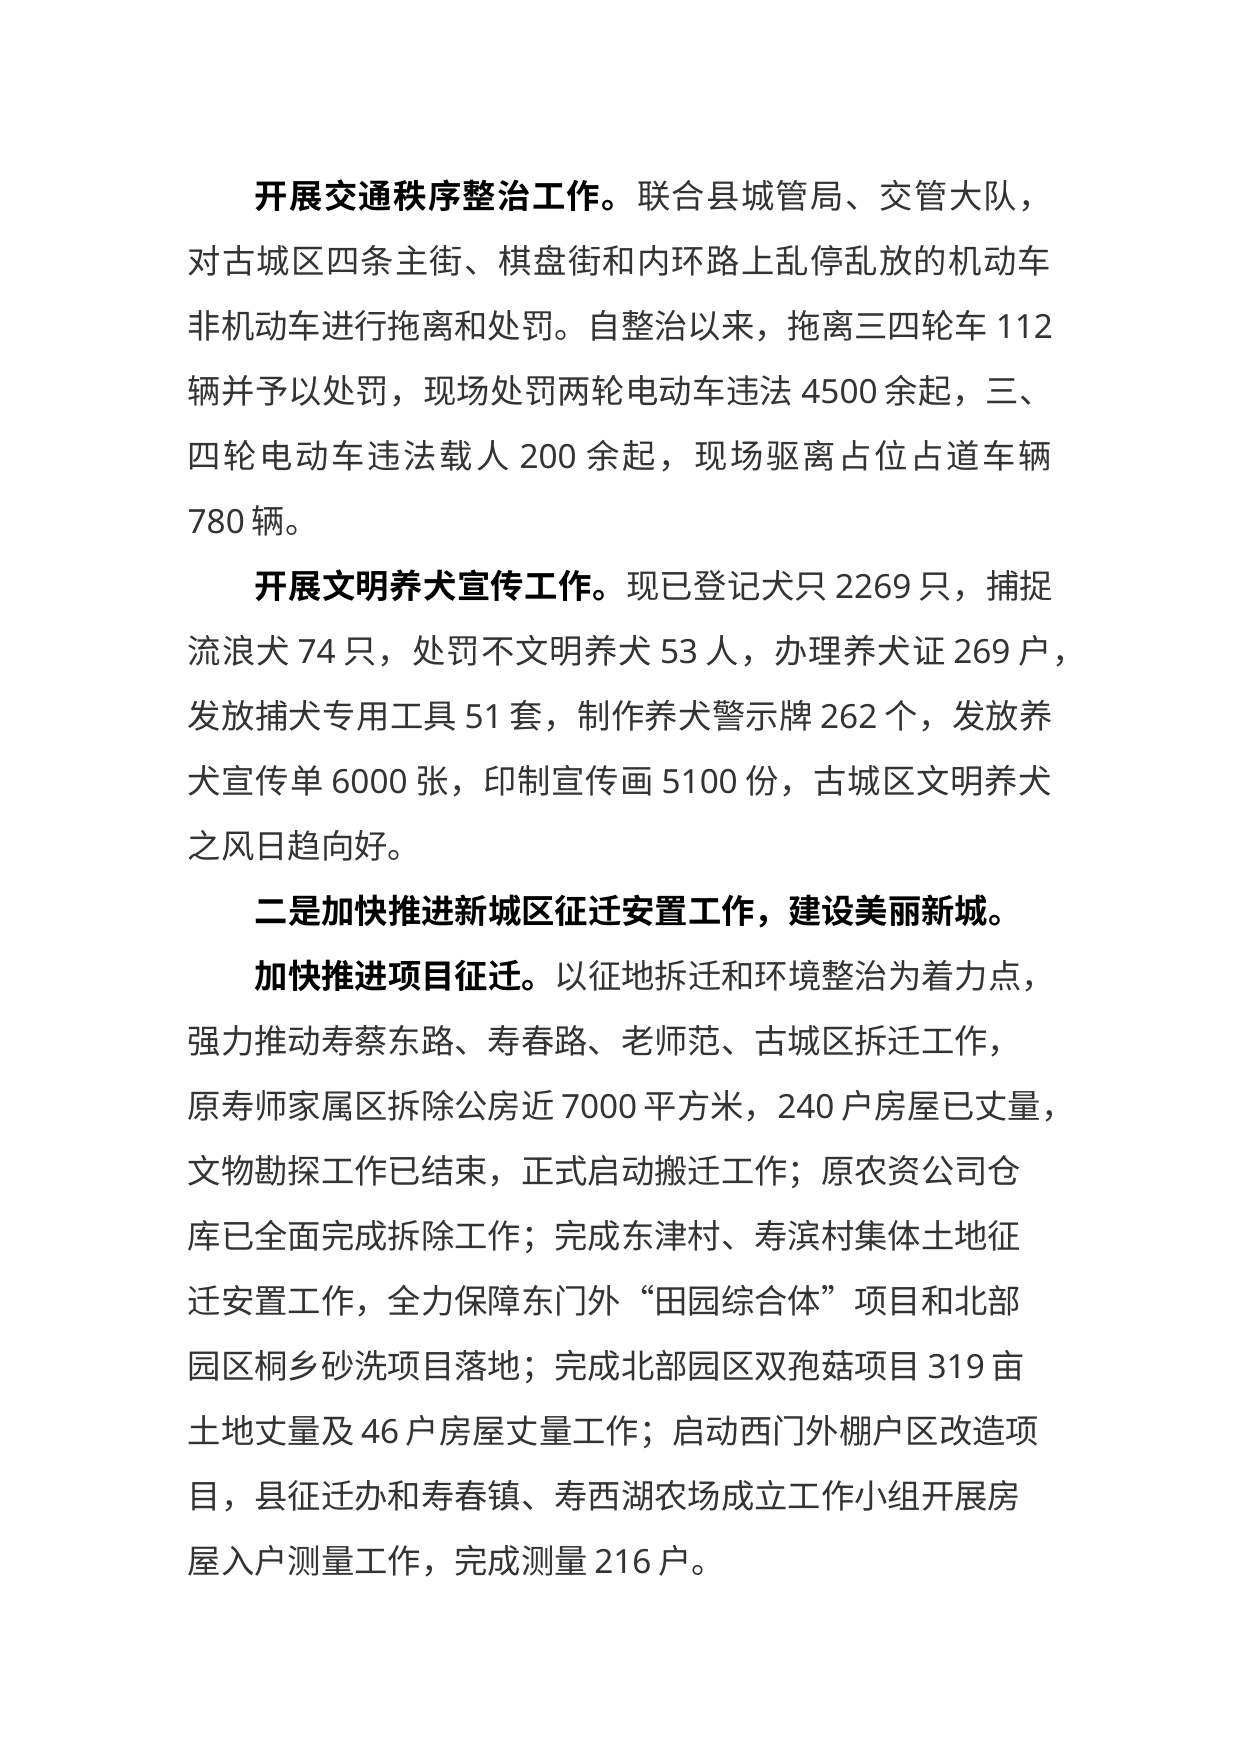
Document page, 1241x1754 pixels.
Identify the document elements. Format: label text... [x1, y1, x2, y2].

text 开展交通秩序整治工作。联合县城管局、交管大队，对古城区四条主街、棋盘街和内环路上乱停乱放的机动车、非机动车进行拖离和处罚。自整治以来，拖离三四轮车112辆并予以处罚，现场处罚两轮电动车违法4500余起，三、四轮电动车违法载人200余起，现场驱离占位占道车辆780辆。 [187, 162, 1053, 552]
text 开展文明养犬宣传工作。现已登记犬只2269只，捕捉流浪犬74只，处罚不文明养犬53人，办理养犬证269户，发放捕犬专用工具51套，制作养犬警示牌262个，发放养犬宣传单6000张，印制宣传画5100份，古城区文明养犬之风日趋向好。 [187, 552, 1053, 877]
text 加快推进项目征迁。以征地拆迁和环境整治为着力点，强力推动寿蔡东路、寿春路、老师范、古城区拆迁工作，原寿师家属区拆除公房近7000平方米，240户房屋已丈量，文物勘探工作已结束，正式启动搬迁工作；原农资公司仓库已全面完成拆除工作；完成东津村、寿滨村集体土地征迁安置工作，全力保障东门外“田园综合体”项目和北部园区桐乡砂洗项目落地；完成北部园区双孢菇项目319亩土地丈量及46户房屋丈量工作；启动西门外棚户区改造项目，县征迁办和寿春镇、寿西湖农场成立工作小组开展房屋入户测量工作，完成测量216户。 [187, 942, 1053, 1592]
text 二是加快推进新城区征迁安置工作，建设美丽新城。 [187, 877, 1053, 942]
